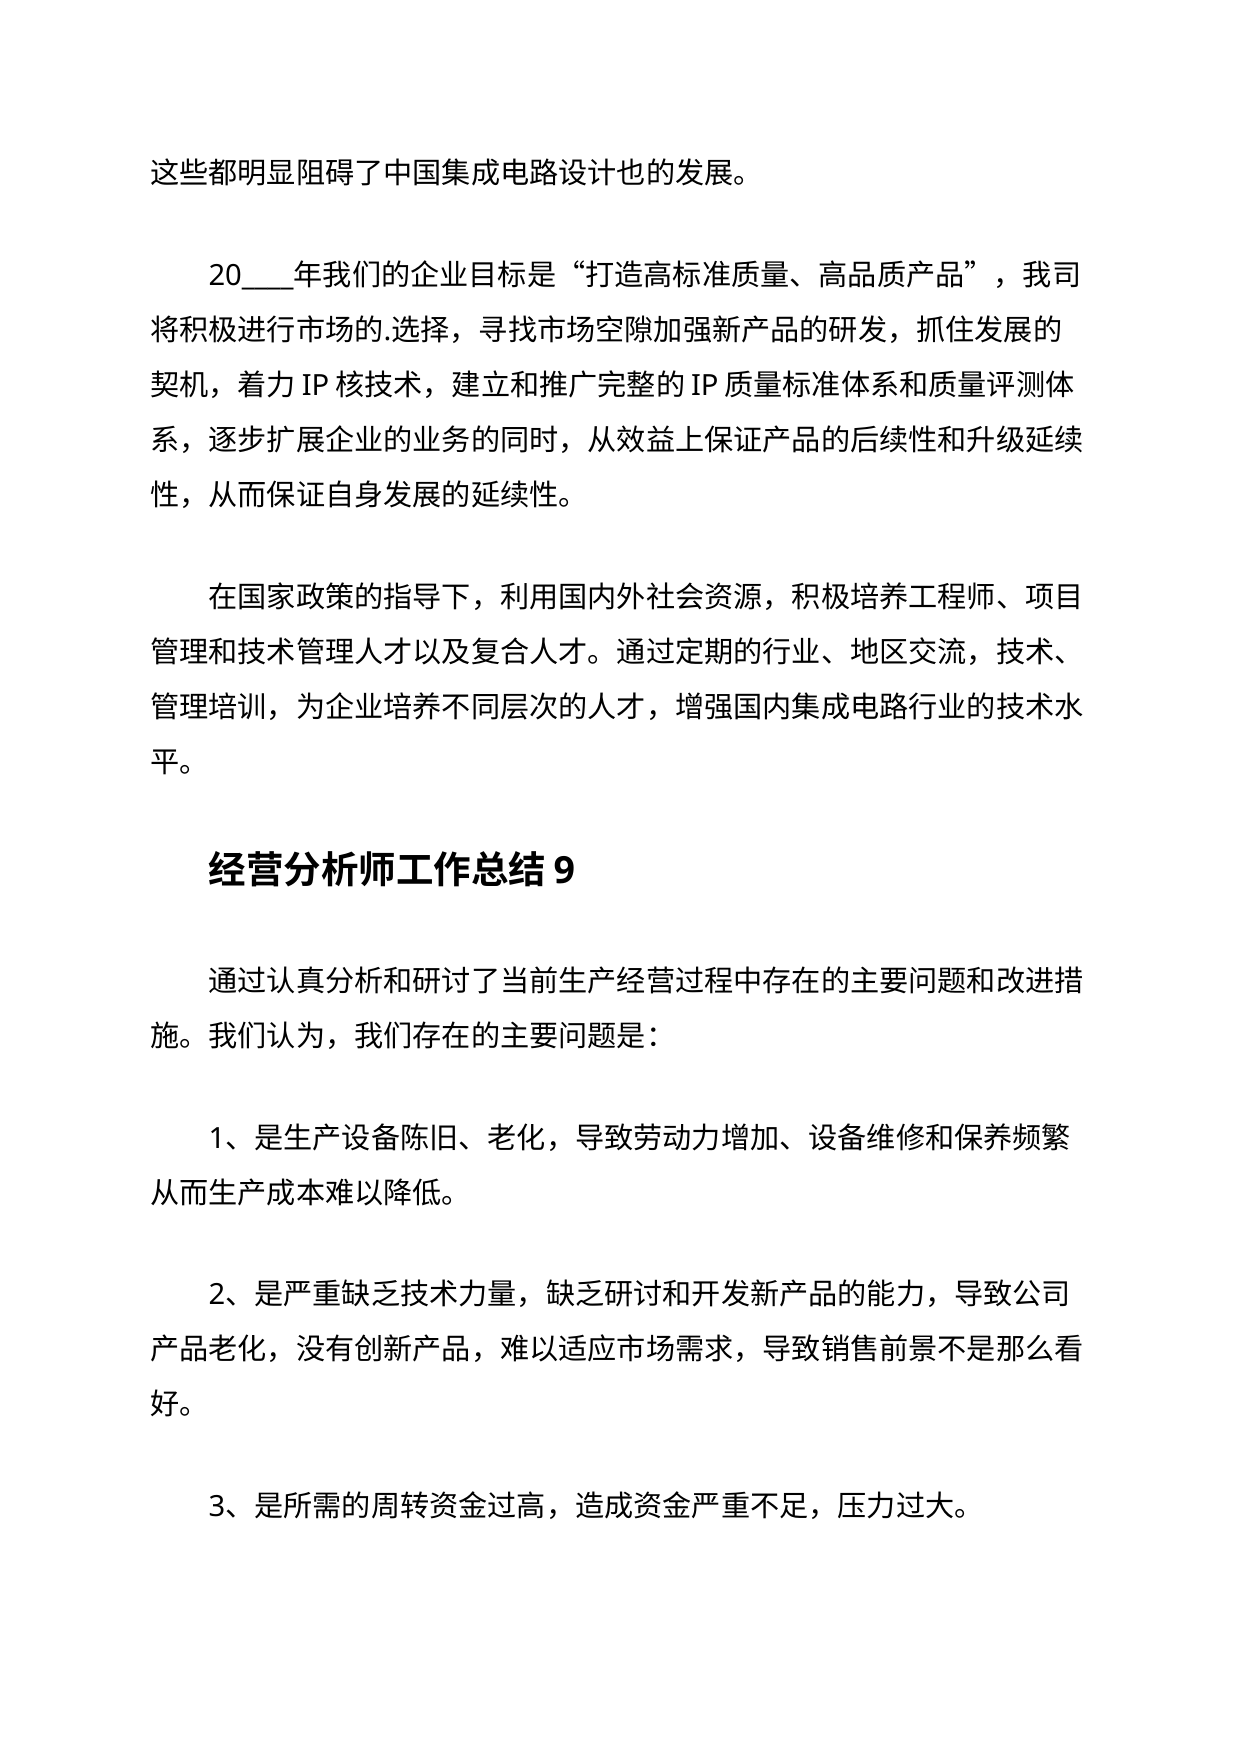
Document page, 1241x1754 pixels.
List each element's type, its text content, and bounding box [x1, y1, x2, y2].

text 在国家政策的指导下，利用国内外社会资源，积极培养工程师、项目管理和技术管理人才以及复合人才。通过定期的行业、地区交流，技术、管理培训，为企业培养不同层次的人才，增强国内集成电路行业的技术水平。 [150, 573, 1090, 780]
text 1、是生产设备陈旧、老化，导致劳动力增加、设备维修和保养频繁从而生产成本难以降低。 [150, 1114, 1090, 1211]
text 2、是严重缺乏技术力量，缺乏研讨和开发新产品的能力，导致公司产品老化，没有创新产品，难以适应市场需求，导致销售前景不是那么看好。 [150, 1271, 1090, 1423]
text 3、是所需的周转资金过高，造成资金严重不足，压力过大。 [150, 1483, 1090, 1525]
text 通过认真分析和研讨了当前生产经营过程中存在的主要问题和改进措施。我们认为，我们存在的主要问题是： [150, 957, 1090, 1055]
text 20____年我们的企业目标是“打造高标准质量、高品质产品”，我司将积极进行市场的.选择，寻找市场空隙加强新产品的研发，抓住发展的契机，着力IP核技术，建立和推广完整的IP质量标准体系和质量评测体系，逐步扩展企业的业务的同时，从效益上保证产品的后续性和升级延续性，从而保证自身发展的延续性。 [150, 252, 1090, 514]
text 经营分析师工作总结9 [150, 840, 1090, 894]
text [150, 150, 1090, 192]
